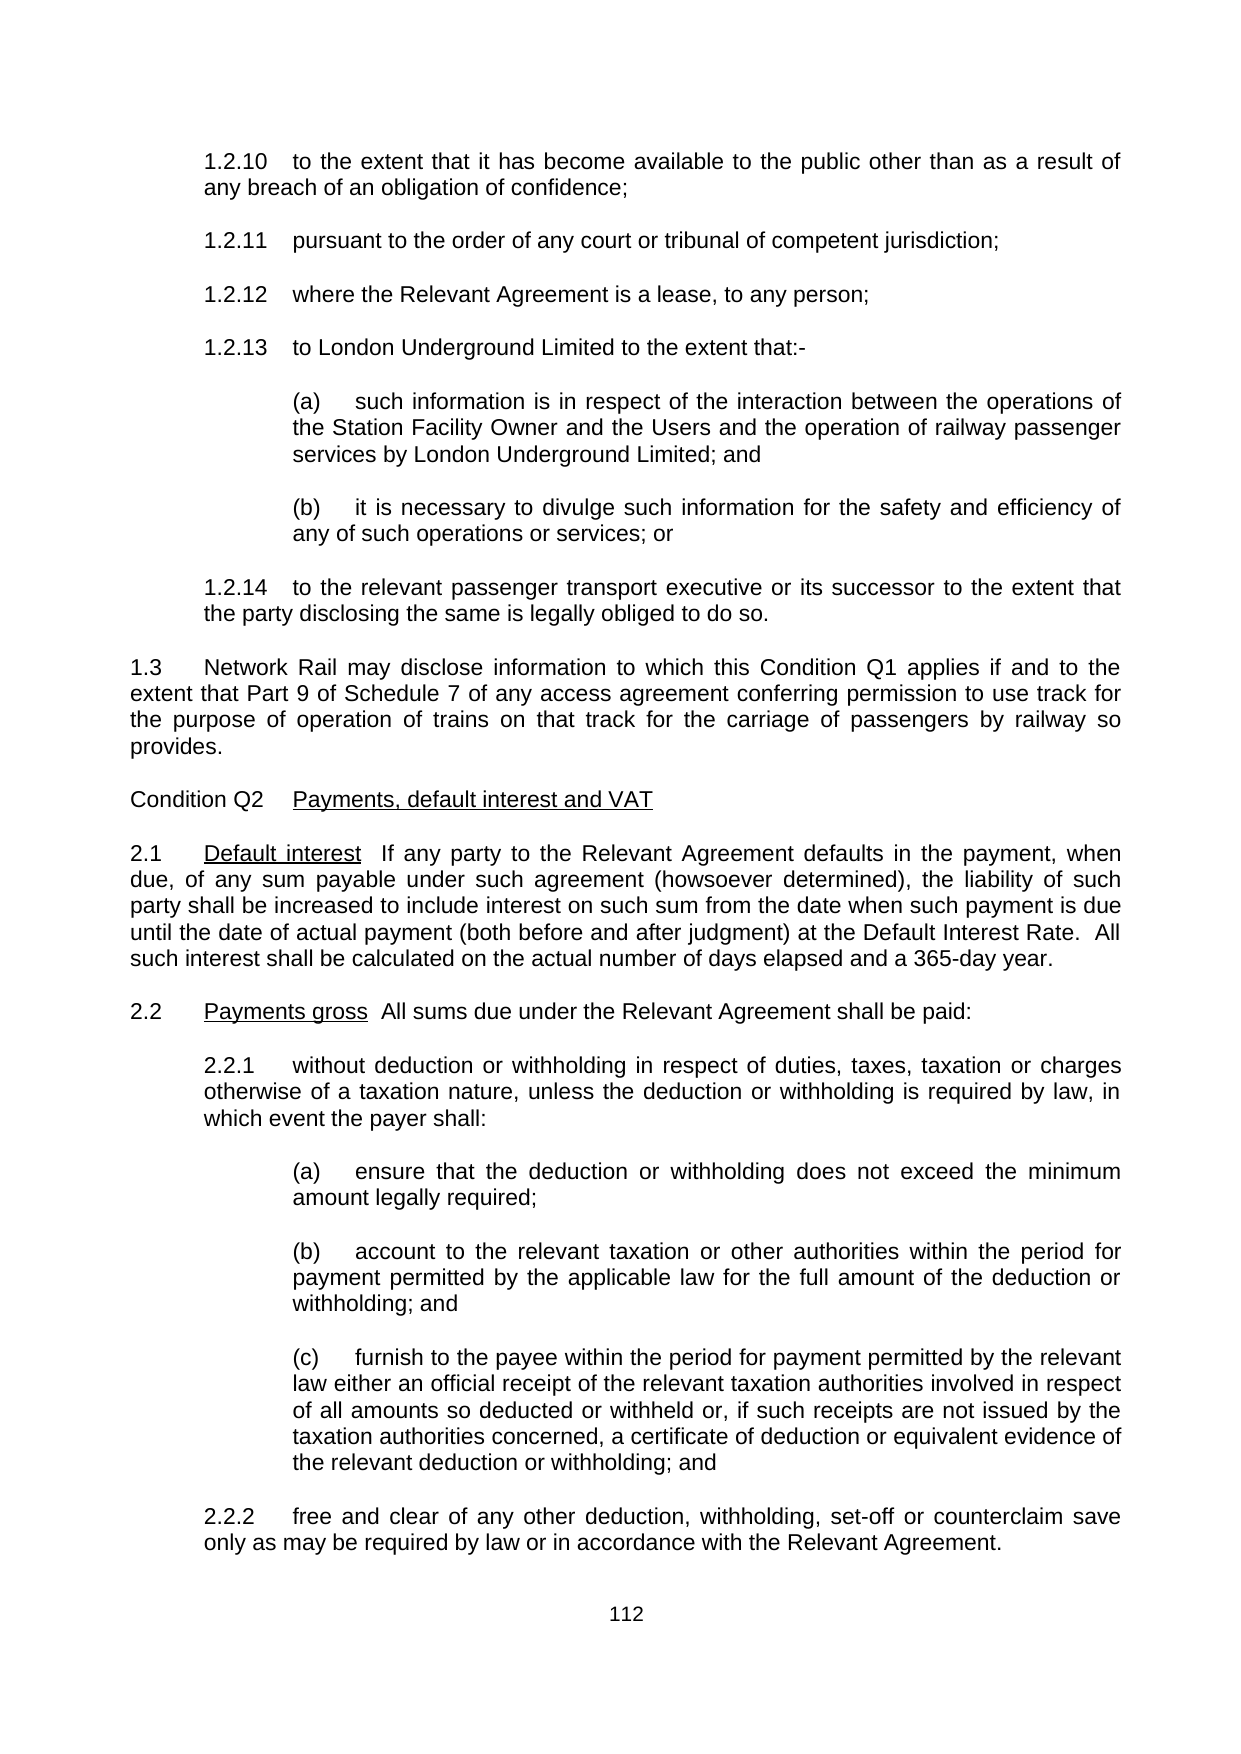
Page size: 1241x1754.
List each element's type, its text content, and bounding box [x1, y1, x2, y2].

text 2.2.2 free and clear of any other deduction, withholding, set-off or counterclaim save only as may be required by law or in accordance with the Relevant Agreement. [130, 1503, 1122, 1555]
text 1.3 Network Rail may disclose information to which this Condition Q1 applies if and to the extent that Part 9 of Schedule 7 of any access agreement conferring permission to use track for the purpose of operation of trains on that track for the carriage of passengers by railway so provides. [130, 653, 1122, 759]
text (c) furnish to the payee within the period for payment permitted by the relevant law either an official receipt of the relevant taxation authorities involved in respect of all amounts so deducted or withheld or, if such receipts are not issued by the taxation authorities concerned, a certificate of deduction or equivalent evidence of the relevant deduction or withholding; and [130, 1344, 1122, 1476]
text 1.2.12 where the Relevant Agreement is a lease, to any person; [130, 281, 1122, 307]
text (a) such information is in respect of the interaction between the operations of the Station Facility Owner and the Users and the operation of railway passenger services by London Underground Limited; and [130, 388, 1122, 467]
text (b) account to the relevant taxation or other authorities within the period for payment permitted by the applicable law for the full amount of the deduction or withholding; and [130, 1238, 1122, 1317]
text 1.2.11 pursuant to the order of any court or tribunal of competent jurisdiction; [130, 227, 1122, 254]
text Condition Q2 Payments, default interest and VAT [130, 786, 1122, 812]
text (b) it is necessary to divulge such information for the safety and efficiency of any of such operations or services; or [130, 494, 1122, 547]
text 1.2.13 to London Underground Limited to the extent that:- [130, 334, 1122, 361]
text 2.2.1 without deduction or withholding in respect of duties, taxes, taxation or charges otherwise of a taxation nature, unless the deduction or withholding is required by law, in which event the payer shall: [130, 1052, 1122, 1131]
text 1.2.10 to the extent that it has become available to the public other than as a result of any breach of an obligation of confidence; [130, 148, 1122, 200]
text (a) ensure that the deduction or withholding does not exceed the minimum amount legally required; [130, 1158, 1122, 1211]
text 2.2 Payments gross All sums due under the Relevant Agreement shall be paid: [130, 998, 1122, 1025]
text 1.2.14 to the relevant passenger transport executive or its successor to the extent that the party disclosing the same is legally obliged to do so. [130, 574, 1122, 626]
text 2.1 Default interest If any party to the Relevant Agreement defaults in the payment, when due, of any sum payable under such agreement (howsoever determined), the liability of such party shall be increased to include interest on such sum from the date when such payment is due until the date of actual payment (both before and after judgment) at the Default Interest Rate. All such interest shall be calculated on the actual number of days elapsed and a 365-day year. [130, 839, 1122, 971]
